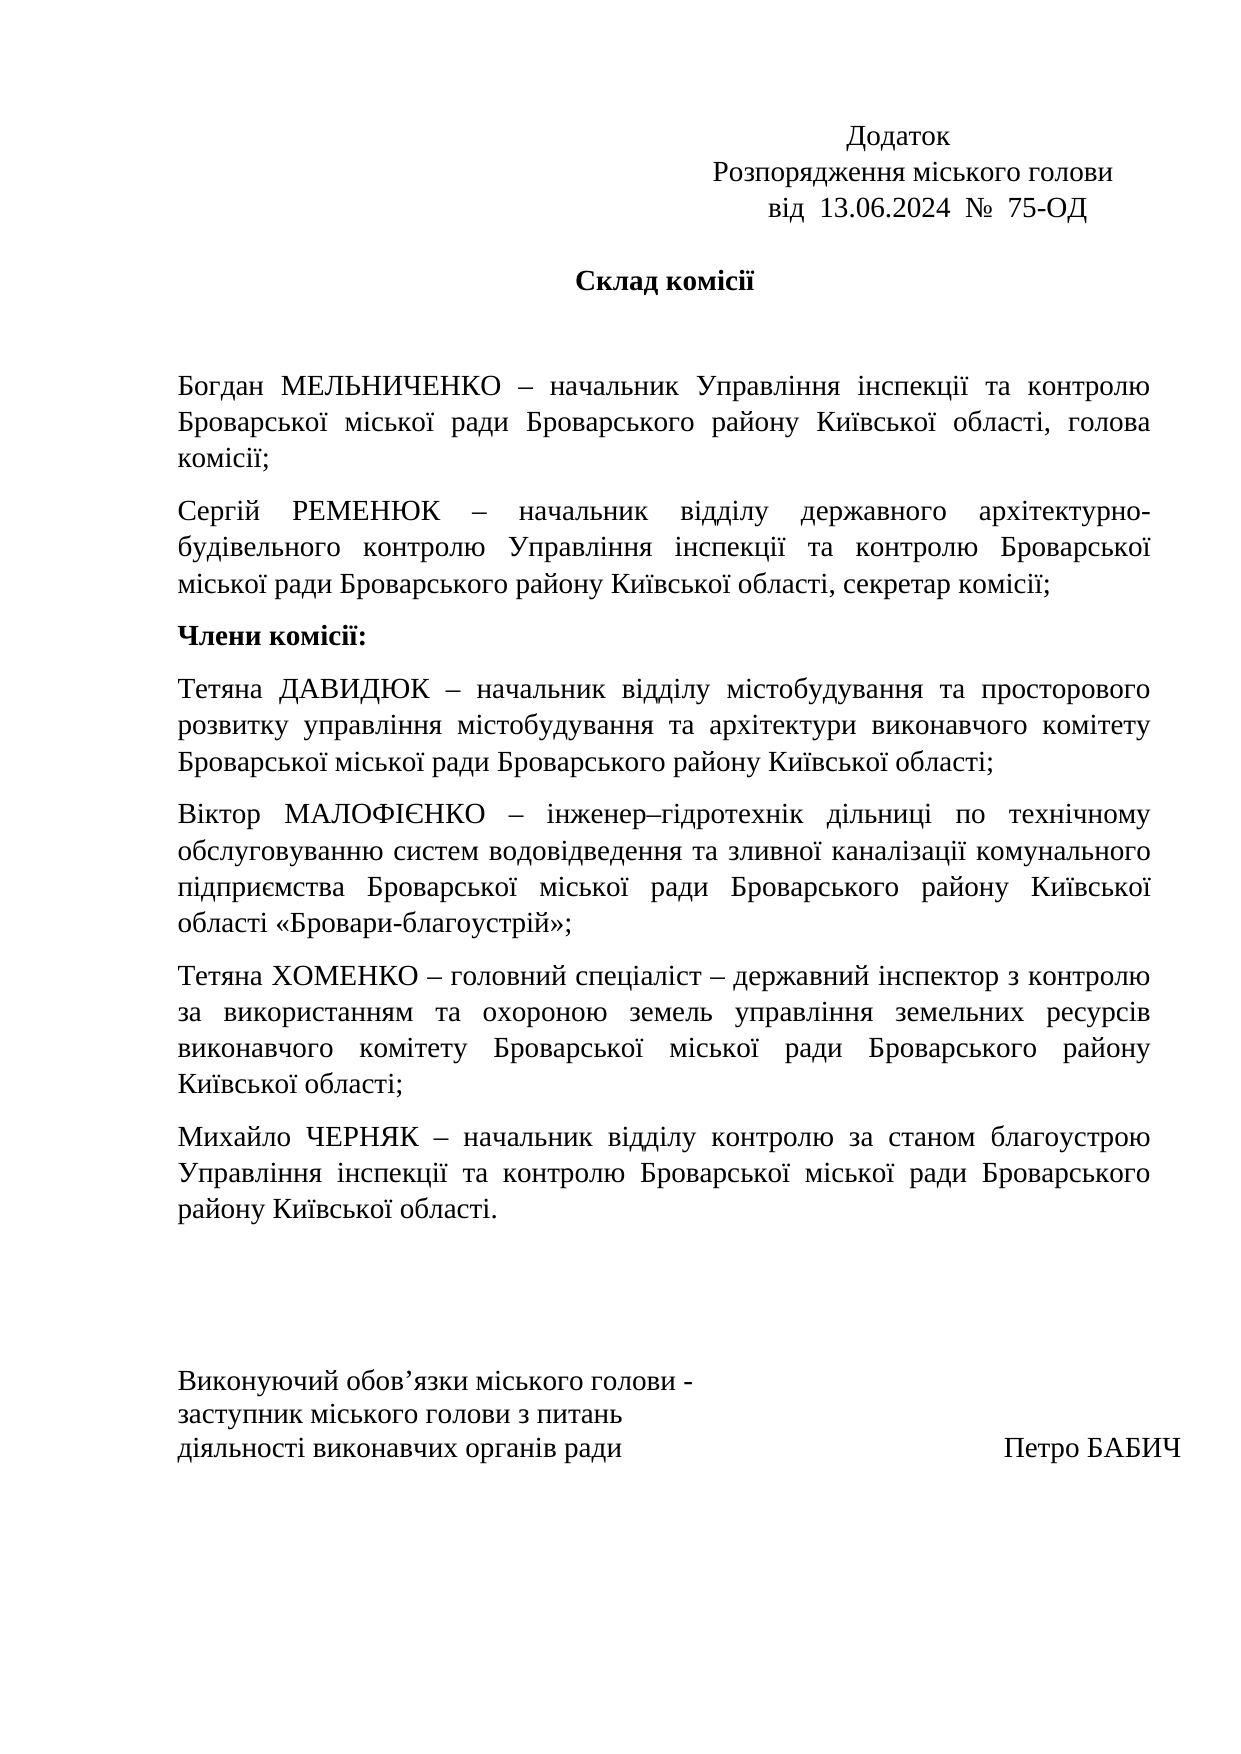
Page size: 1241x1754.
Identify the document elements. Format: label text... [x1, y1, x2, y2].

text Склад комісії [177, 263, 1152, 296]
text Розпорядження міського голови [712, 154, 1152, 188]
text Сергій РЕМЕНЮК – начальник відділу державного архітектурно-будівельного контролю Управління інспекції та контролю Броварської міської ради Броварського району Київської області, секретар комісії; [177, 493, 1152, 599]
text Виконуючий обов’язки міського голови - [177, 1363, 1152, 1396]
text заступник міського голови з питань [177, 1396, 1152, 1430]
text діяльності виконавчих органів ради Петро БАБИЧ [177, 1430, 1152, 1463]
text Віктор МАЛОФІЄНКО – інженер–гідротехнік дільниці по технічному обслуговуванню систем водовідведення та зливної каналізації комунального підприємства Броварської міської ради Броварського району Київської області «Бровари-благоустрій»; [177, 796, 1152, 938]
text від 13.06.2024 № 75-ОД [768, 190, 1152, 224]
text Богдан МЕЛЬНИЧЕНКО – начальник Управління інспекції та контролю Броварської міської ради Броварського району Київської області, голова комісії; [177, 368, 1152, 474]
text Члени комісії: [177, 618, 1152, 652]
text Михайло ЧЕРНЯК – начальник відділу контролю за станом благоустрою Управління інспекції та контролю Броварської міської ради Броварського району Київської області. [177, 1119, 1152, 1225]
text Тетяна ХОМЕНКО – головний спеціаліст – державний інспектор з контролю за використанням та охороною земель управління земельних ресурсів виконавчого комітету Броварської міської ради Броварського району Київської області; [177, 958, 1152, 1100]
text Тетяна ДАВИДЮК – начальник відділу містобудування та просторового розвитку управління містобудування та архітектури виконавчого комітету Броварської міської ради Броварського району Київської області; [177, 671, 1152, 777]
text Додаток [768, 118, 1152, 152]
